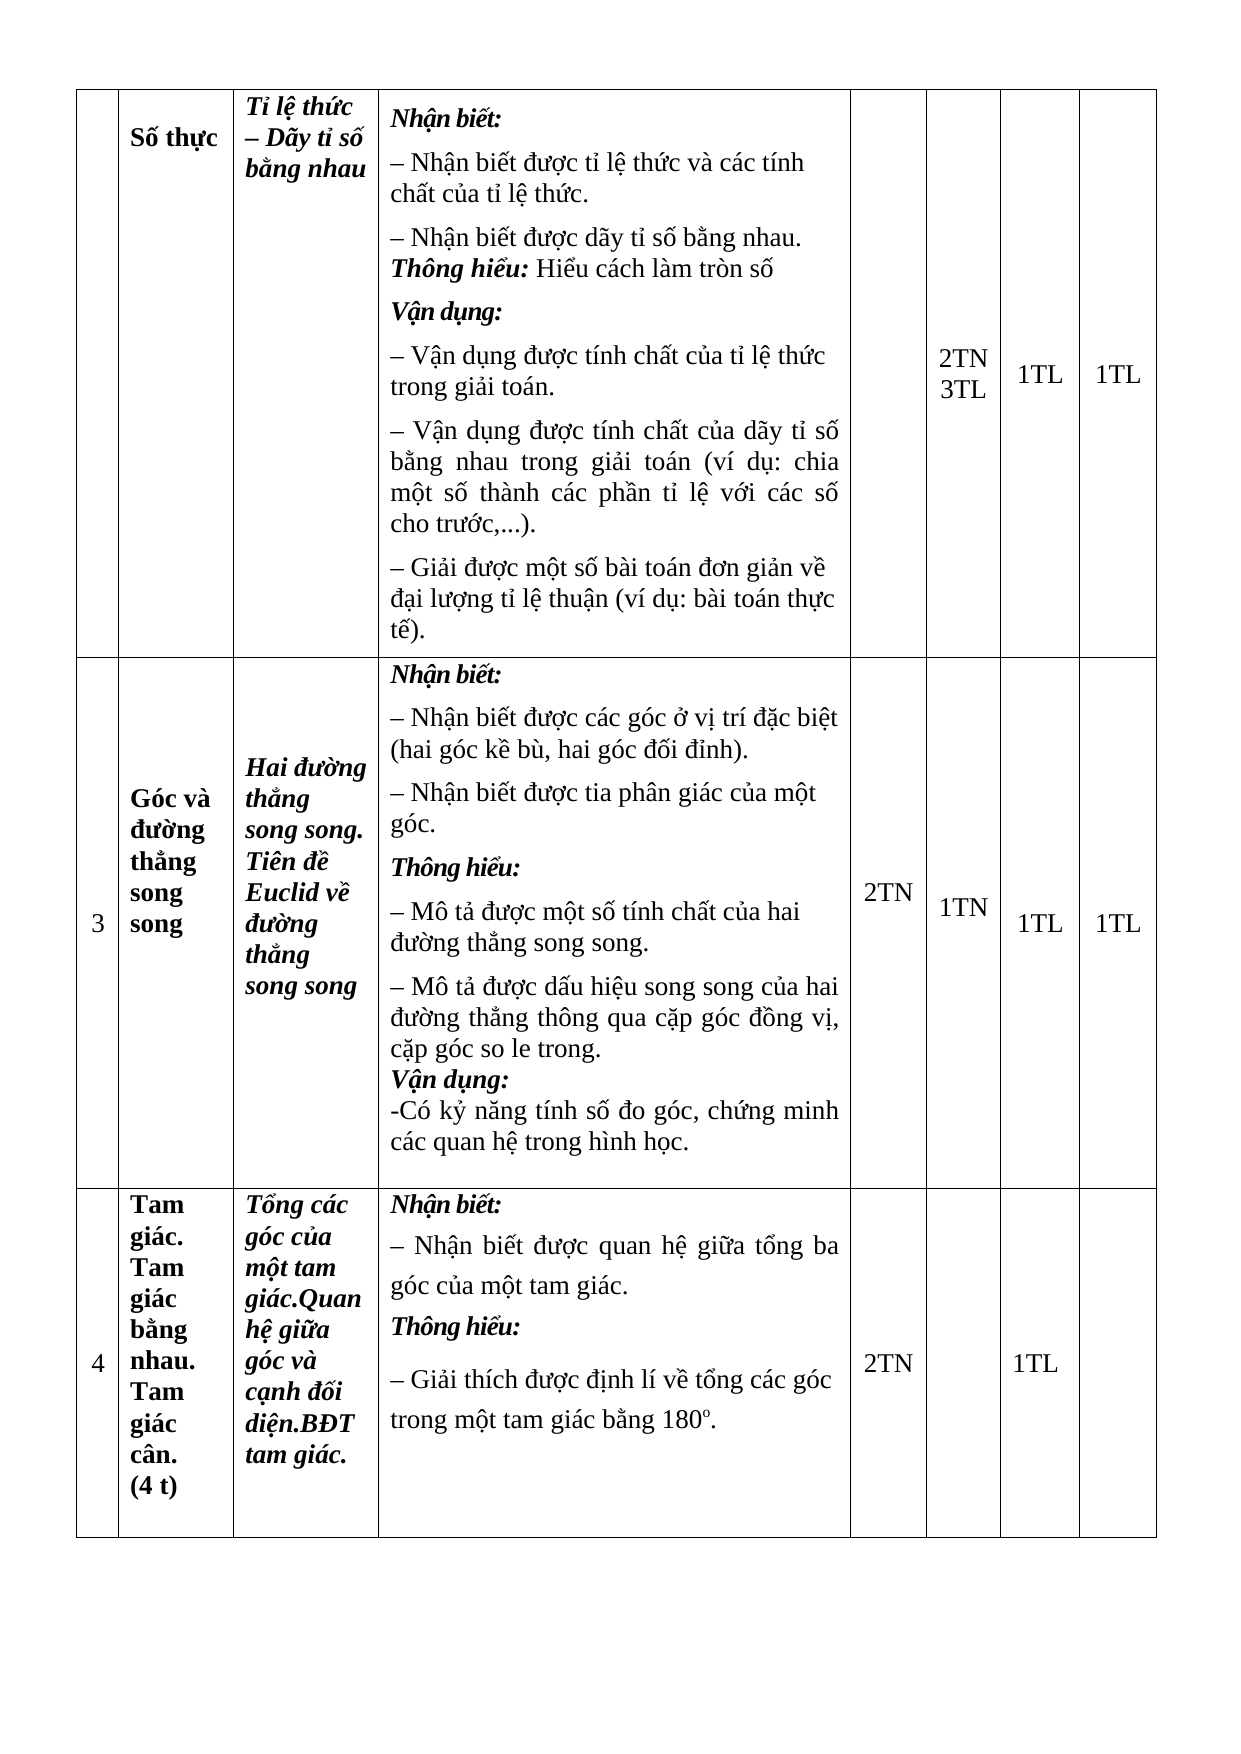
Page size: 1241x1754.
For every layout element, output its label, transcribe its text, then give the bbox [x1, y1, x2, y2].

table_cell Tam giác. Tam giác bằng nhau. Tam giác cân. (4 t) [119, 1189, 233, 1537]
table_cell 1TN [927, 658, 1000, 1188]
table_cell [1080, 1189, 1156, 1537]
table_cell 1TL [1001, 90, 1079, 657]
table_cell Góc và đường thẳng song song [119, 658, 233, 1188]
table_cell [851, 90, 926, 657]
table_cell 2 [77, 90, 118, 657]
table_cell Nhận biết: – Nhận biết được quan hệ giữa tổng ba góc của một tam giác. Thông hiểu: – Giải thích được định lí về tổng các góc trong một tam giác bằng 180o. [379, 1189, 850, 1537]
table_cell 2TN [851, 1189, 926, 1537]
table_cell Nhận biết: – Nhận biết được các góc ở vị trí đặc biệt (hai góc kề bù, hai góc đối đỉnh). – Nhận biết được tia phân giác của một góc. Thông hiểu: – Mô tả được một số tính chất của hai đường thẳng song song. – Mô tả được dấu hiệu song song của hai đường thẳng thông qua cặp góc đồng vị, cặp góc so le trong. Vận dụng: -Có kỷ năng tính số đo góc, chứng minh các quan hệ trong hình học. [379, 658, 850, 1188]
table_cell [927, 1189, 1000, 1537]
table_cell 1TL [1001, 658, 1079, 1188]
table_cell 1TL [1001, 1189, 1079, 1537]
table_cell 4 [77, 1189, 118, 1537]
table_cell 2TN [851, 658, 926, 1188]
table_cell Số thực [119, 90, 233, 657]
table_cell Tỉ lệ thức – Dãy tỉ số bằng nhau [234, 90, 378, 657]
table_cell Hai đường thẳng song song. Tiên đề Euclid về đường thẳng song song [234, 658, 378, 1188]
table_cell Nhận biết: – Nhận biết được tỉ lệ thức và các tính chất của tỉ lệ thức. – Nhận biết được dãy tỉ số bằng nhau. Thông hiểu: Hiểu cách làm tròn số Vận dụng: – Vận dụng được tính chất của tỉ lệ thức trong giải toán. – Vận dụng được tính chất của dãy tỉ số bằng nhau trong giải toán (ví dụ: chia một số thành các phần tỉ lệ với các số cho trước,...). – Giải được một số bài toán đơn giản về đại lượng tỉ lệ thuận (ví dụ: bài toán thực tế). [379, 90, 850, 657]
table_cell 1TL [1080, 90, 1156, 657]
table_cell Tổng các góc của một tam giác.Quan hệ giữa góc và cạnh đối diện.BĐT tam giác. [234, 1189, 378, 1537]
table_cell 2TN 3TL [927, 90, 1000, 657]
table_cell 1TL [1080, 658, 1156, 1188]
table_cell 3 [77, 658, 118, 1188]
